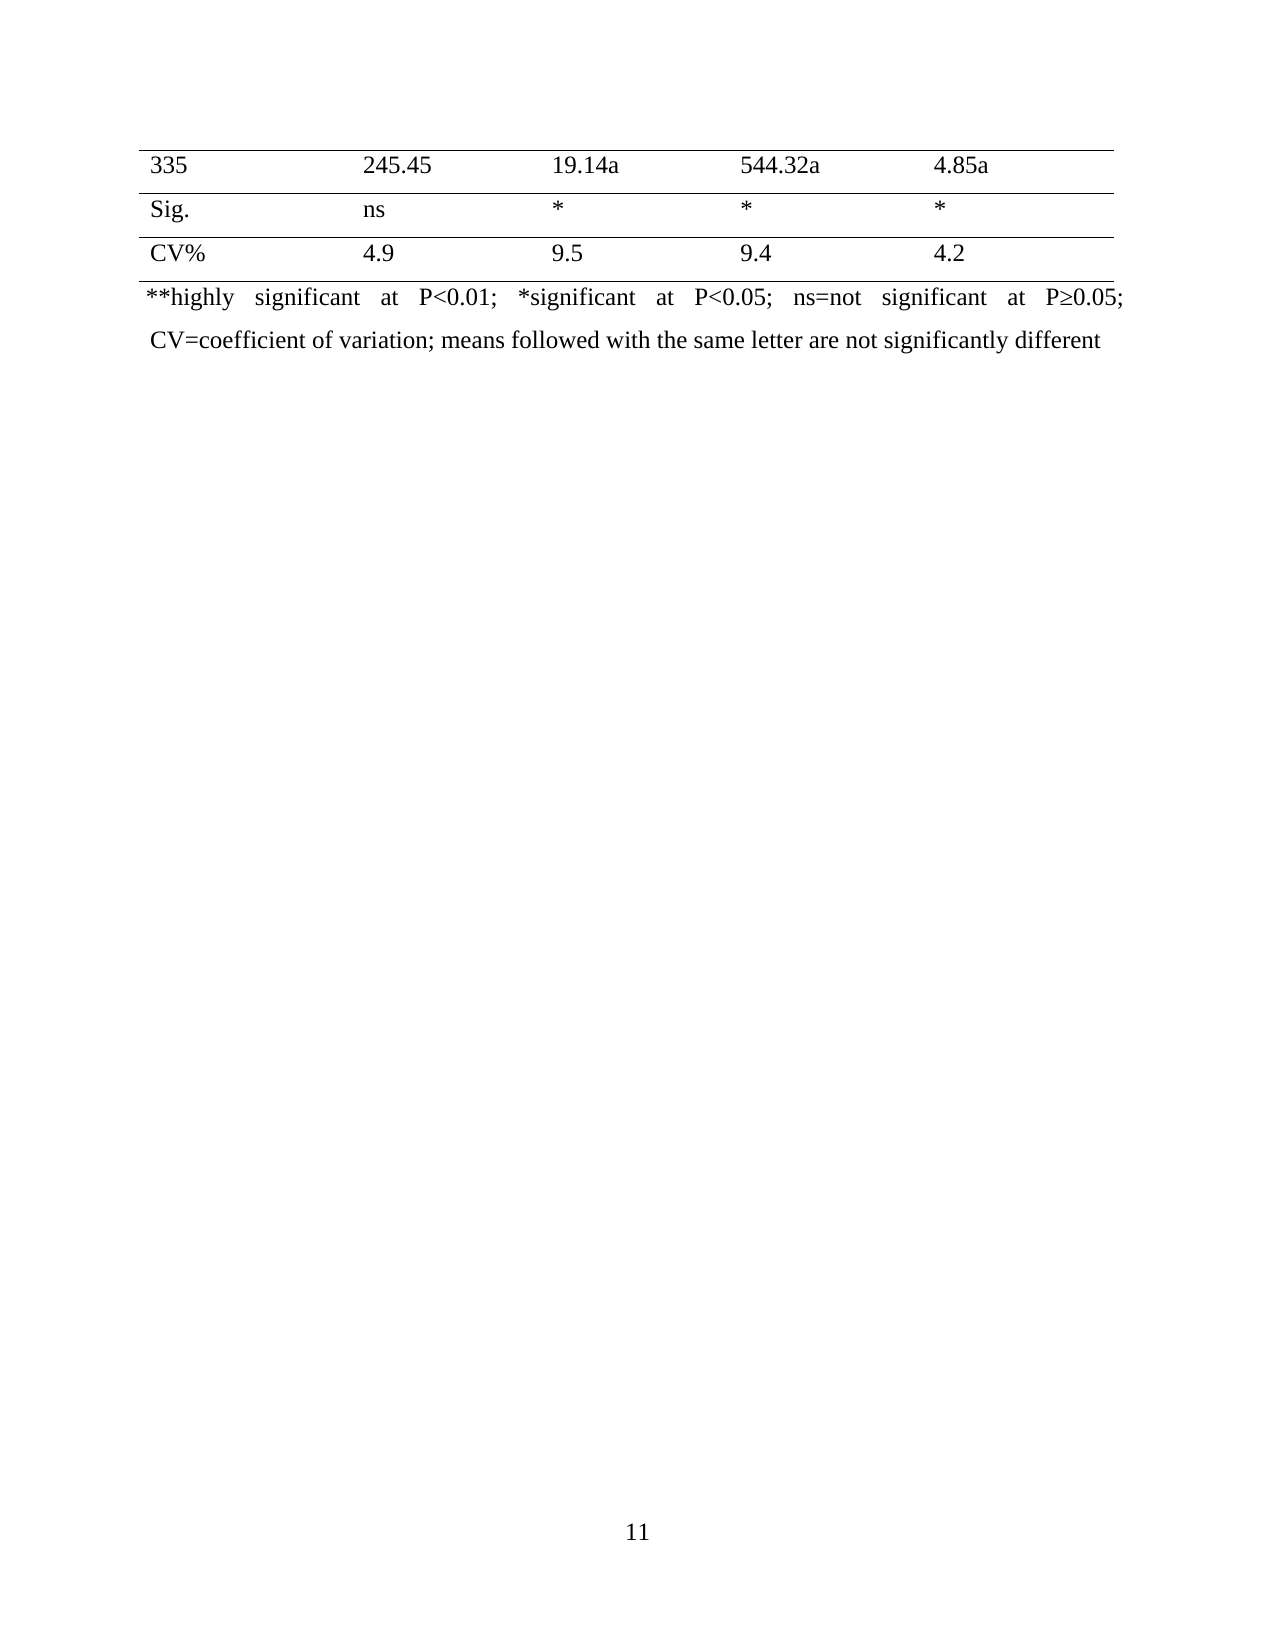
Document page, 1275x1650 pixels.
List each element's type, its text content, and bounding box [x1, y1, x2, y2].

text **highly significant at P<0.01; *significant at P<0.05; ns=not significant at P≥0.05; CV=coefficient of variation; means followed with the same letter are not significantly different [146, 282, 1125, 354]
table_cell 245.45 [352, 151, 540, 193]
table_cell 9.5 [540, 238, 729, 281]
table_cell 544.32a [729, 151, 922, 193]
table_cell * [729, 194, 922, 237]
table_cell * [923, 194, 1114, 237]
table_cell Sig. [139, 194, 352, 237]
table_cell CV% [139, 238, 352, 281]
table_cell * [540, 194, 729, 237]
table_cell ns [352, 194, 540, 237]
table_cell 4.9 [352, 238, 540, 281]
table_cell 4.2 [923, 238, 1114, 281]
table_cell 19.14a [540, 151, 729, 193]
table_cell 9.4 [729, 238, 922, 281]
table_cell 4.85a [923, 151, 1114, 193]
table_cell 335 [139, 151, 352, 193]
